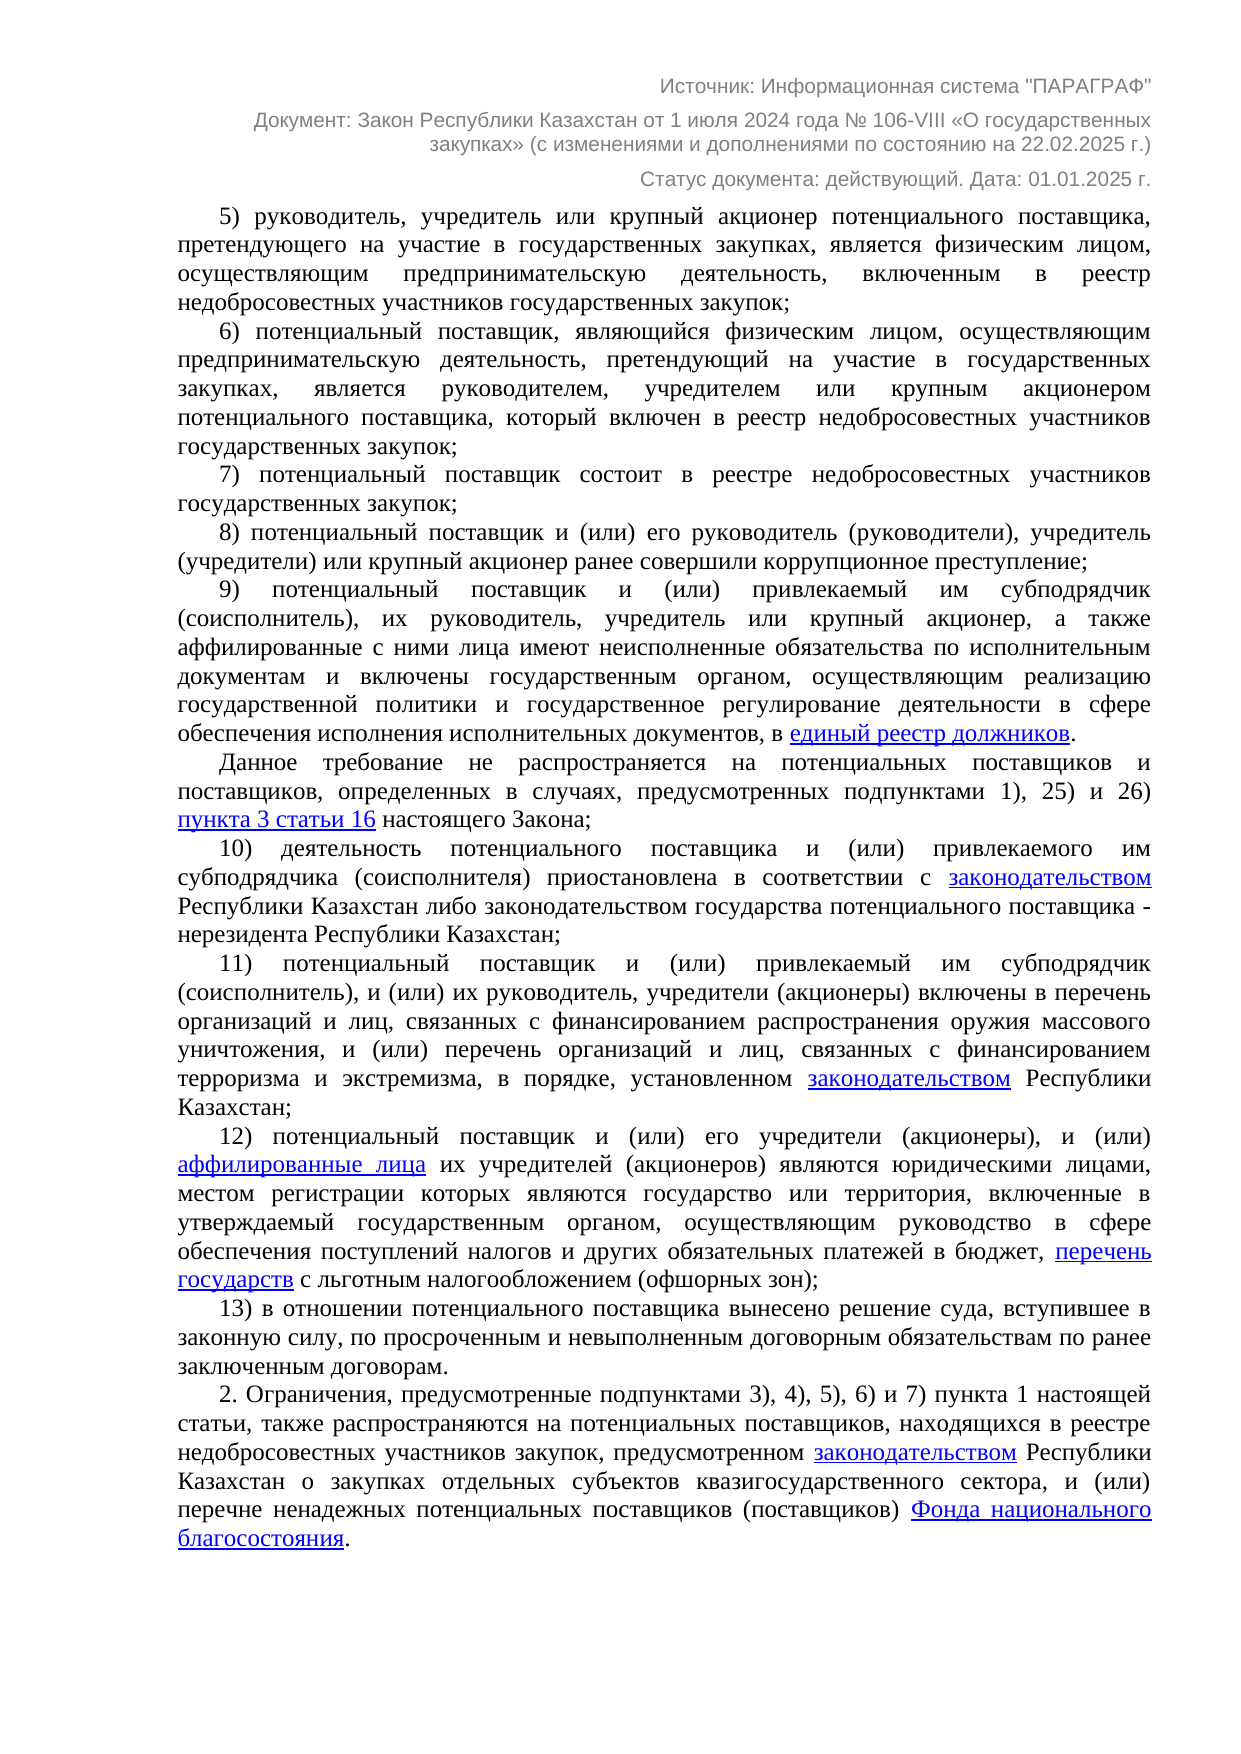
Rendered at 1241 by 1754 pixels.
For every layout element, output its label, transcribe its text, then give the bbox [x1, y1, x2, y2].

text 6) потенциальный поставщик, являющийся физическим лицом, осуществляющим предпринимательскую деятельность, претендующий на участие в государственных закупках, является руководителем, учредителем или крупным акционером потенциального поставщика, который включен в реестр недобросовестных участников государственных закупок; [177, 316, 1152, 459]
text Данное требование не распространяется на потенциальных поставщиков и поставщиков, определенных в случаях, предусмотренных подпунктами 1), 25) и 26) пункта 3 статьи 16 настоящего Закона; [177, 747, 1152, 833]
text 13) в отношении потенциального поставщика вынесено решение суда, вступившее в законную силу, по просроченным и невыполненным договорным обязательствам по ранее заключенным договорам. [177, 1293, 1152, 1379]
text 12) потенциальный поставщик и (или) его учредители (акционеры), и (или) аффилированные лица их учредителей (акционеров) являются юридическими лицами, местом регистрации которых являются государство или территория, включенные в утверждаемый государственным органом, осуществляющим руководство в сфере обеспечения поступлений налогов и других обязательных платежей в бюджет, перечень государств с льготным налогообложением (офшорных зон); [177, 1121, 1152, 1293]
text 2. Ограничения, предусмотренные подпунктами 3), 4), 5), 6) и 7) пункта 1 настоящей статьи, также распространяются на потенциальных поставщиков, находящихся в реестре недобросовестных участников закупок, предусмотренном законодательством Республики Казахстан о закупках отдельных субъектов квазигосударственного сектора, и (или) перечне ненадежных потенциальных поставщиков (поставщиков) Фонда национального благосостояния. [177, 1379, 1152, 1552]
text 9) потенциальный поставщик и (или) привлекаемый им субподрядчик (соисполнитель), их руководитель, учредитель или крупный акционер, а также аффилированные с ними лица имеют неисполненные обязательства по исполнительным документам и включены государственным органом, осуществляющим реализацию государственной политики и государственное регулирование деятельности в сфере обеспечения исполнения исполнительных документов, в единый реестр должников. [177, 574, 1152, 747]
text 11) потенциальный поставщик и (или) привлекаемый им субподрядчик (соисполнитель), и (или) их руководитель, учредители (акционеры) включены в перечень организаций и лиц, связанных с финансированием распространения оружия массового уничтожения, и (или) перечень организаций и лиц, связанных с финансированием терроризма и экстремизма, в порядке, установленном законодательством Республики Казахстан; [177, 948, 1152, 1121]
text 8) потенциальный поставщик и (или) его руководитель (руководители), учредитель (учредители) или крупный акционер ранее совершили коррупционное преступление; [177, 517, 1152, 574]
text 7) потенциальный поставщик состоит в реестре недобросовестных участников государственных закупок; [177, 459, 1152, 517]
text 5) руководитель, учредитель или крупный акционер потенциального поставщика, претендующего на участие в государственных закупках, является физическим лицом, осуществляющим предпринимательскую деятельность, включенным в реестр недобросовестных участников государственных закупок; [177, 201, 1152, 316]
text 10) деятельность потенциального поставщика и (или) привлекаемого им субподрядчика (соисполнителя) приостановлена в соответствии с законодательством Республики Казахстан либо законодательством государства потенциального поставщика - нерезидента Республики Казахстан; [177, 833, 1152, 948]
